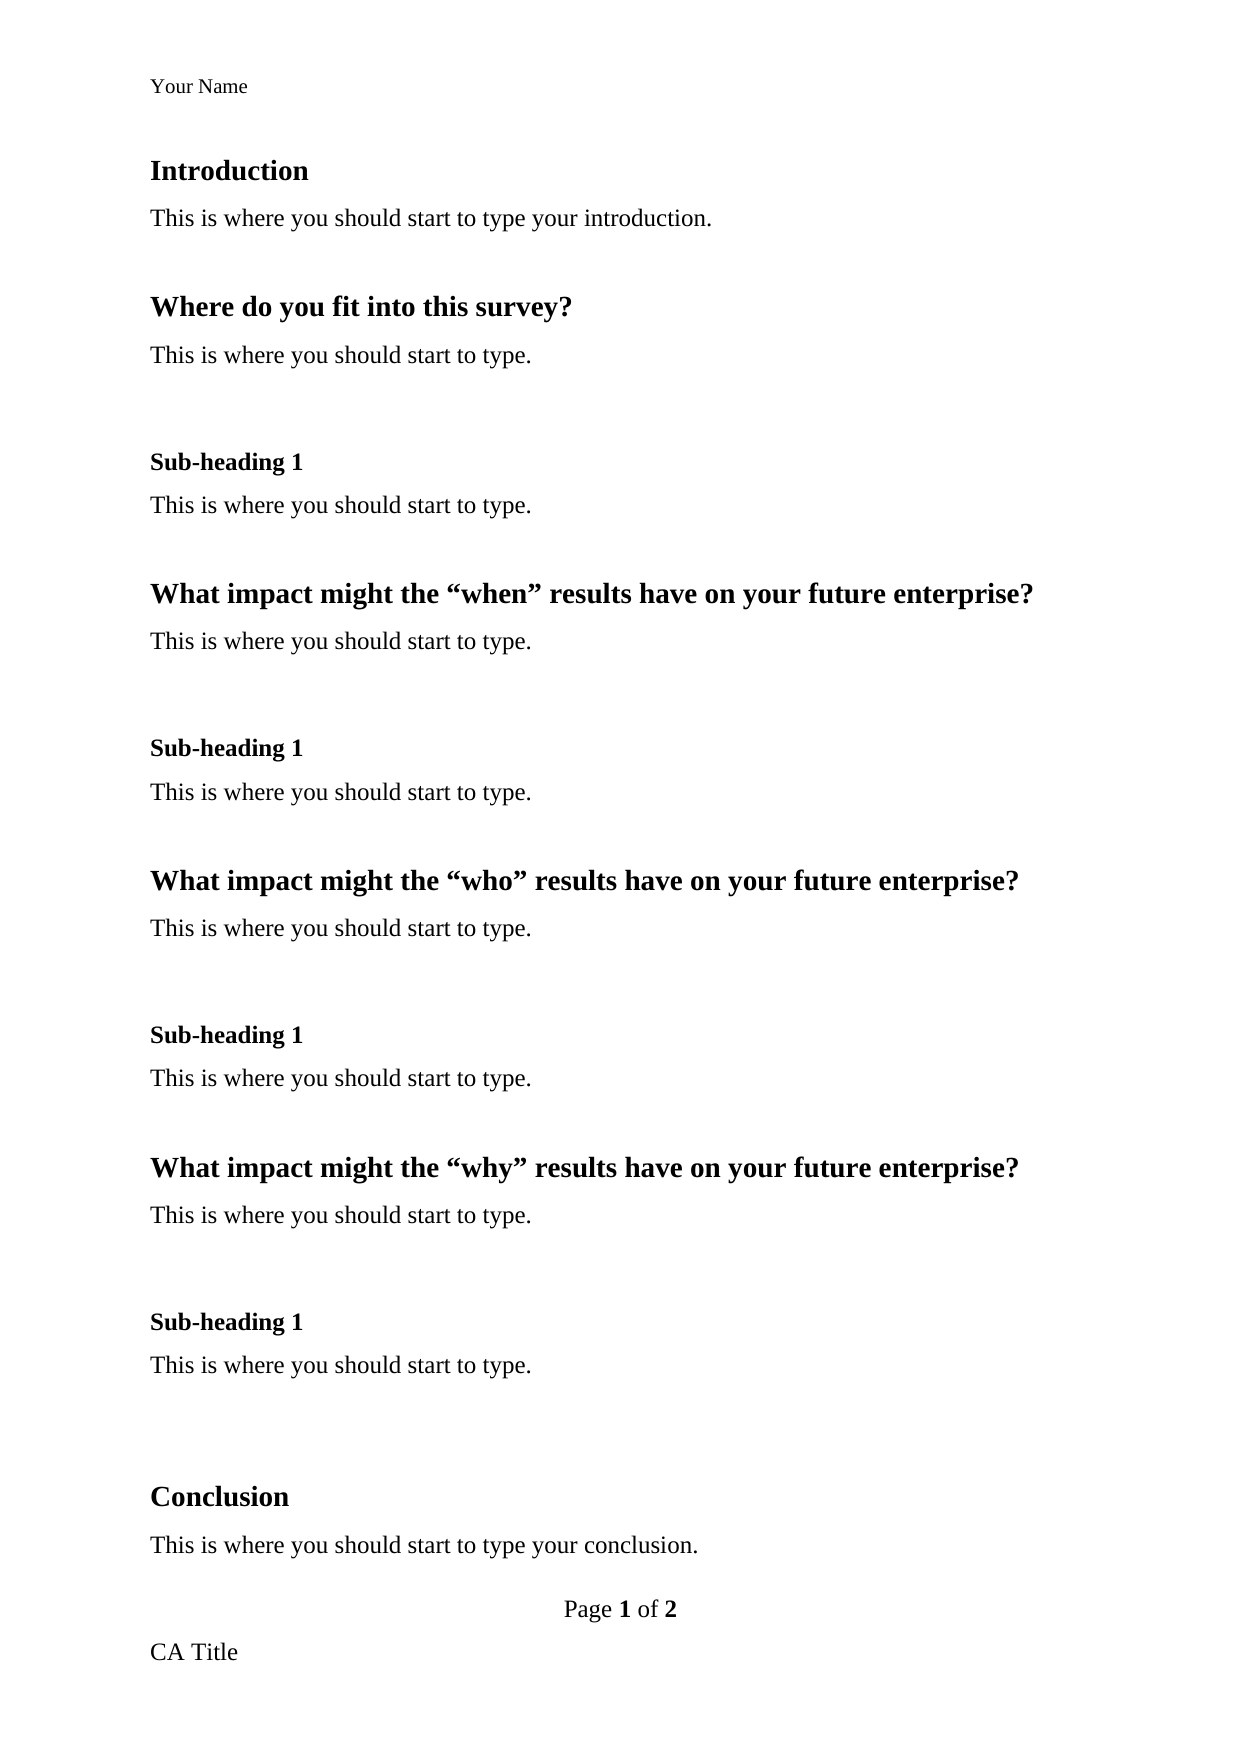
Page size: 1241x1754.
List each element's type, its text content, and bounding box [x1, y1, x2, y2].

text This is where you should start to type. [150, 1200, 1090, 1229]
text This is where you should start to type. [150, 490, 1090, 519]
subtitle What impact might the “when” results have on your future enterprise? [150, 576, 1090, 610]
text This is where you should start to type your introduction. [150, 203, 1090, 232]
text This is where you should start to type. [150, 626, 1090, 655]
subtitle Introduction [150, 153, 1090, 186]
text This is where you should start to type. [150, 913, 1090, 942]
text This is where you should start to type. [150, 1350, 1090, 1379]
subtitle Sub-heading 1 [150, 733, 1090, 762]
subtitle Sub-heading 1 [150, 447, 1090, 476]
text This is where you should start to type. [150, 777, 1090, 805]
subtitle Where do you fit into this survey? [150, 289, 1090, 323]
subtitle Sub-heading 1 [150, 1307, 1090, 1336]
subtitle What impact might the “who” results have on your future enterprise? [150, 863, 1090, 896]
subtitle What impact might the “why” results have on your future enterprise? [150, 1150, 1090, 1183]
subtitle Conclusion [150, 1479, 1090, 1513]
text This is where you should start to type. [150, 340, 1090, 368]
text This is where you should start to type your conclusion. [150, 1530, 1090, 1559]
subtitle Sub-heading 1 [150, 1020, 1090, 1049]
text This is where you should start to type. [150, 1063, 1090, 1092]
